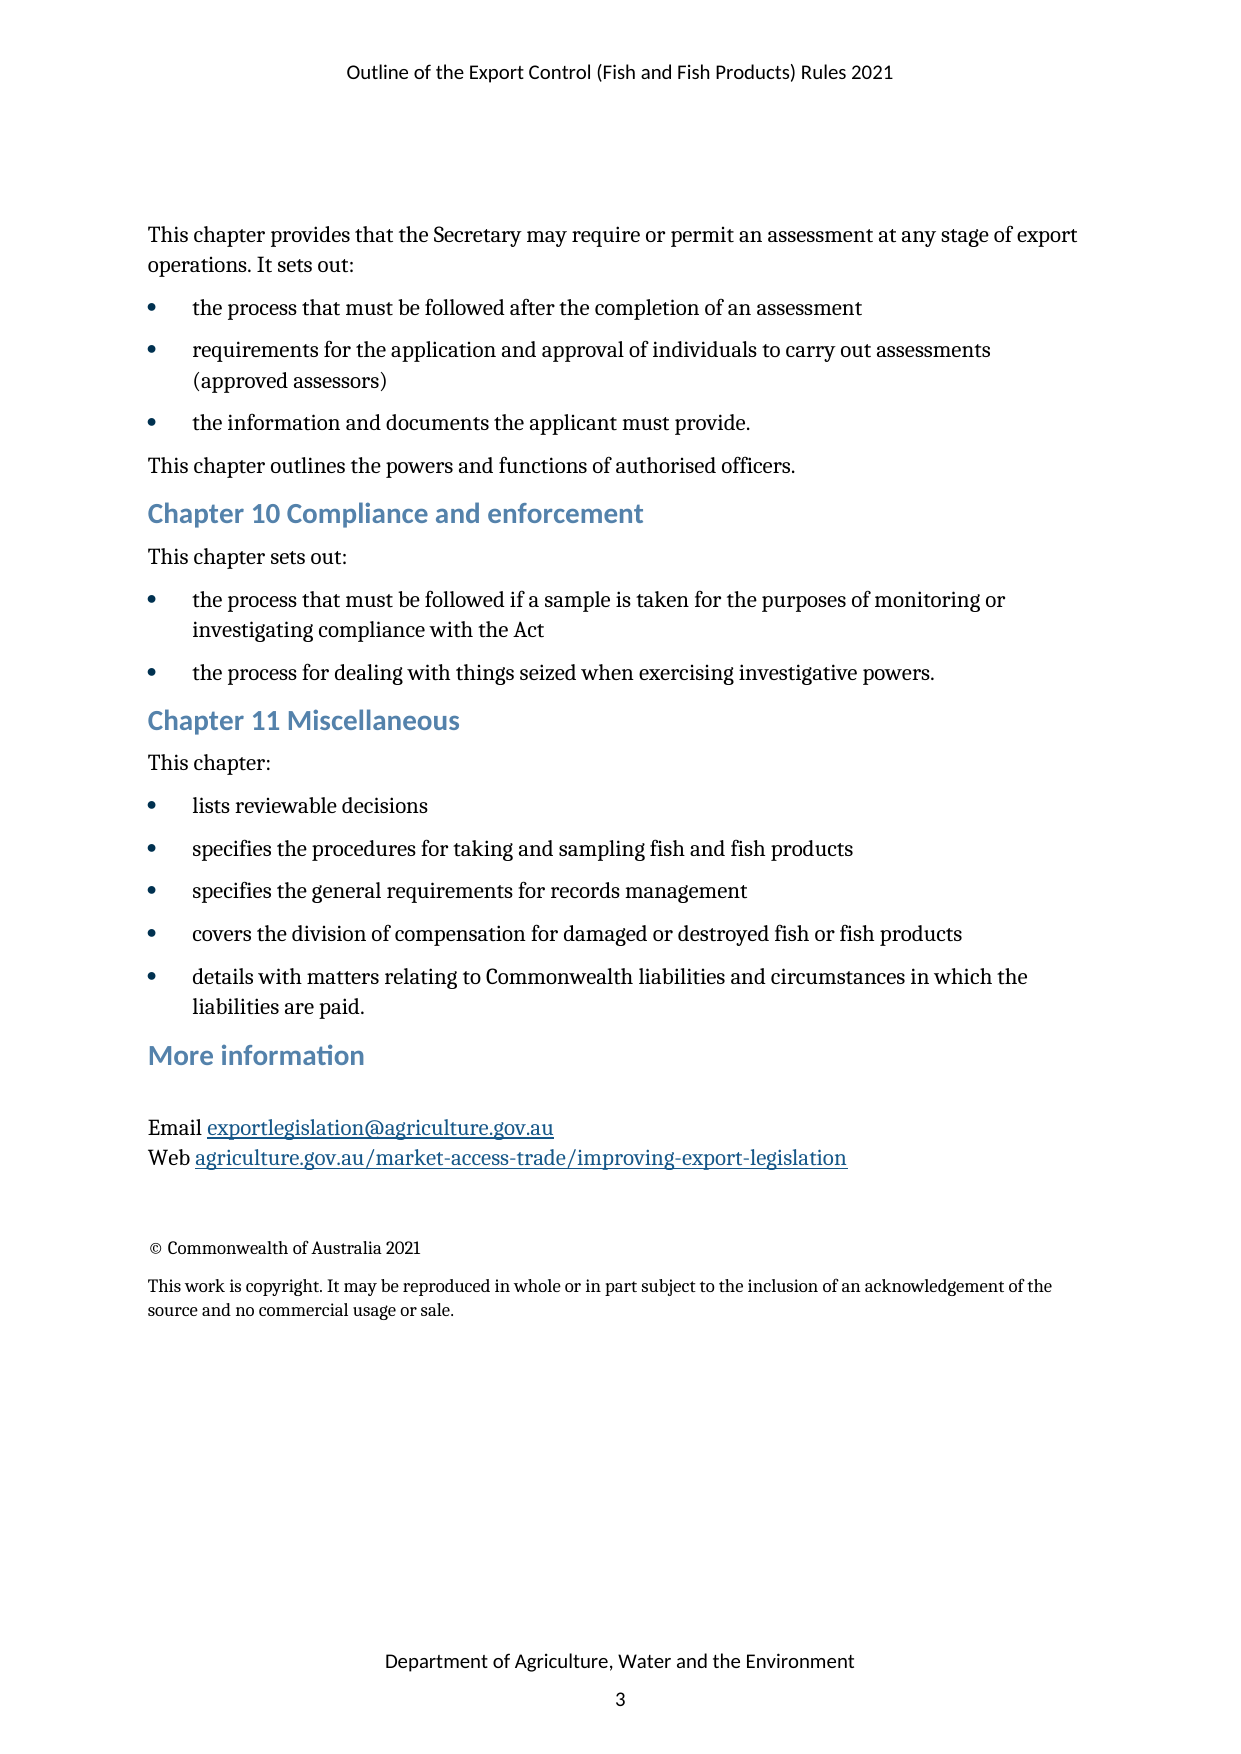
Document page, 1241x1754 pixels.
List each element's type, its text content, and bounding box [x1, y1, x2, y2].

list the process for dealing with things seized when exercising investigative powers. [148, 659, 1092, 686]
subtitle More information [148, 1037, 1092, 1072]
text This chapter outlines the powers and functions of authorised officers. [148, 453, 1092, 479]
text This chapter: [148, 750, 1092, 776]
list requirements for the application and approval of individuals to carry out assessments (approved assessors) [148, 337, 1092, 394]
list specifies the procedures for taking and sampling fish and fish products [148, 836, 1092, 862]
list the information and documents the applicant must provide. [148, 410, 1092, 436]
text This chapter provides that the Secretary may require or permit an assessment at any stage of export operations. It sets out: [148, 222, 1092, 278]
text © Commonwealth of Australia 2021 [148, 1238, 1092, 1259]
text Web agriculture.gov.au/market-access-trade/improving-export-legislation [148, 1145, 1092, 1171]
subtitle Chapter 10 Compliance and enforcement [148, 496, 1092, 531]
list details with matters relating to Commonwealth liabilities and circumstances in which the liabilities are paid. [148, 964, 1092, 1020]
text Email exportlegislation@agriculture.gov.au [148, 1115, 1092, 1141]
text This work is copyright. It may be reproduced in whole or in part subject to the inclusion of an acknowledgement of the source and no commercial usage or sale. [148, 1275, 1092, 1321]
text This chapter sets out: [148, 544, 1092, 570]
subtitle Chapter 11 Miscellaneous [148, 702, 1092, 738]
list specifies the general requirements for records management [148, 878, 1092, 904]
list covers the division of compensation for damaged or destroyed fish or fish products [148, 921, 1092, 947]
list lists reviewable decisions [148, 793, 1092, 819]
list the process that must be followed after the completion of an assessment [148, 294, 1092, 321]
list the process that must be followed if a sample is taken for the purposes of monitoring or investigating compliance with the Act [148, 586, 1092, 643]
